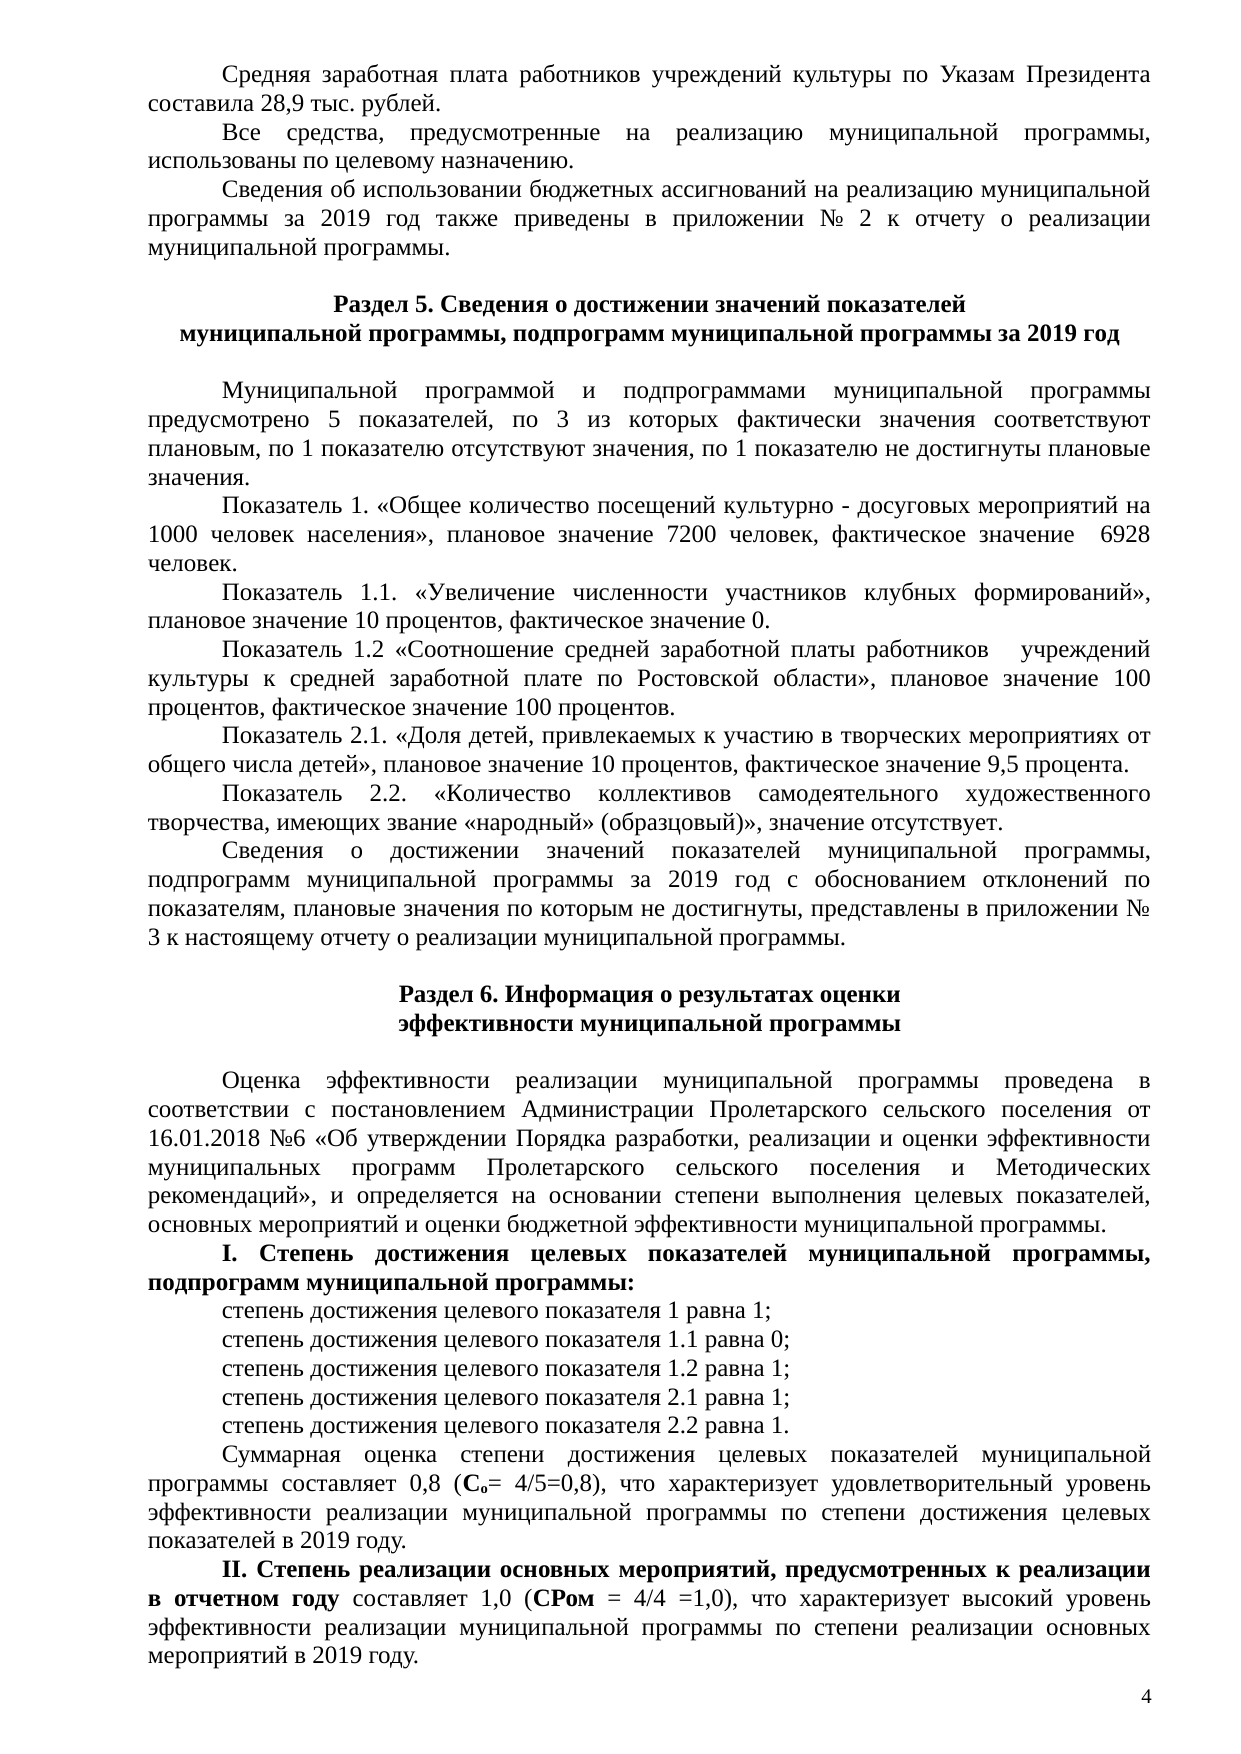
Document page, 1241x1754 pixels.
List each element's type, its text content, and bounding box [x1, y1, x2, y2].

text Сведения об использовании бюджетных ассигнований на реализацию муниципальной программы за 2019 год также приведены в приложении № 2 к отчету о реализации муниципальной программы. [148, 174, 1152, 260]
text муниципальной программы, подпрограмм муниципальной программы за 2019 год [148, 318, 1152, 347]
text Раздел 5. Сведения о достижении значений показателей [148, 289, 1152, 318]
text Сведения о достижении значений показателей муниципальной программы, подпрограмм муниципальной программы за 2019 год с обоснованием отклонений по показателям, плановые значения по которым не достигнуты, представлены в приложении № 3 к настоящему отчету о реализации муниципальной программы. [148, 835, 1152, 950]
text эффективности муниципальной программы [148, 1008, 1152, 1037]
text Показатель 1.1. «Увеличение численности участников клубных формирований», плановое значение 10 процентов, фактическое значение 0. [148, 577, 1152, 634]
text Показатель 2.2. «Количество коллективов самодеятельного художественного творчества, имеющих звание «народный» (образцовый)», значение отсутствует. [148, 778, 1152, 835]
text степень достижения целевого показателя 2.1 равна 1; [148, 1382, 1152, 1410]
text Оценка эффективности реализации муниципальной программы проведена в соответствии с постановлением Администрации Пролетарского сельского поселения от 16.01.2018 №6 «Об утверждении Порядка разработки, реализации и оценки эффективности муниципальных программ Пролетарского сельского поселения и Методических рекомендаций», и определяется на основании степени выполнения целевых показателей, основных мероприятий и оценки бюджетной эффективности муниципальной программы. [148, 1065, 1152, 1238]
text Показатель 2.1. «Доля детей, привлекаемых к участию в творческих мероприятиях от общего числа детей», плановое значение 10 процентов, фактическое значение 9,5 процента. [148, 720, 1152, 778]
text Суммарная оценка степени достижения целевых показателей муниципальной программы составляет 0,8 (Со= 4/5=0,8), что характеризует удовлетворительный уровень эффективности реализации муниципальной программы по степени достижения целевых показателей в 2019 году. [148, 1439, 1152, 1554]
text Показатель 1.2 «Соотношение средней заработной платы работников учреждений культуры к средней заработной плате по Ростовской области», плановое значение 100 процентов, фактическое значение 100 процентов. [148, 634, 1152, 720]
text Показатель 1. «Общее количество посещений культурно - досуговых мероприятий на 1000 человек населения», плановое значение 7200 человек, фактическое значение 6928 человек. [148, 490, 1152, 577]
text II. Степень реализации основных мероприятий, предусмотренных к реализации в отчетном году составляет 1,0 (СРом = 4/4 =1,0), что характеризует высокий уровень эффективности реализации муниципальной программы по степени реализации основных мероприятий в 2019 году. [148, 1554, 1152, 1669]
text Муниципальной программой и подпрограммами муниципальной программы предусмотрено 5 показателей, по 3 из которых фактически значения соответствуют плановым, по 1 показателю отсутствуют значения, по 1 показателю не достигнуты плановые значения. [148, 375, 1152, 490]
text степень достижения целевого показателя 1.1 равна 0; [148, 1324, 1152, 1353]
text степень достижения целевого показателя 1 равна 1; [148, 1295, 1152, 1324]
text степень достижения целевого показателя 1.2 равна 1; [148, 1353, 1152, 1382]
text Средняя заработная плата работников учреждений культуры по Указам Президента составила 28,9 тыс. рублей. [148, 59, 1152, 117]
text степень достижения целевого показателя 2.2 равна 1. [148, 1410, 1152, 1439]
text Все средства, предусмотренные на реализацию муниципальной программы, использованы по целевому назначению. [148, 117, 1152, 174]
text Раздел 6. Информация о результатах оценки [148, 979, 1152, 1008]
text I. Степень достижения целевых показателей муниципальной программы, подпрограмм муниципальной программы: [148, 1238, 1152, 1295]
